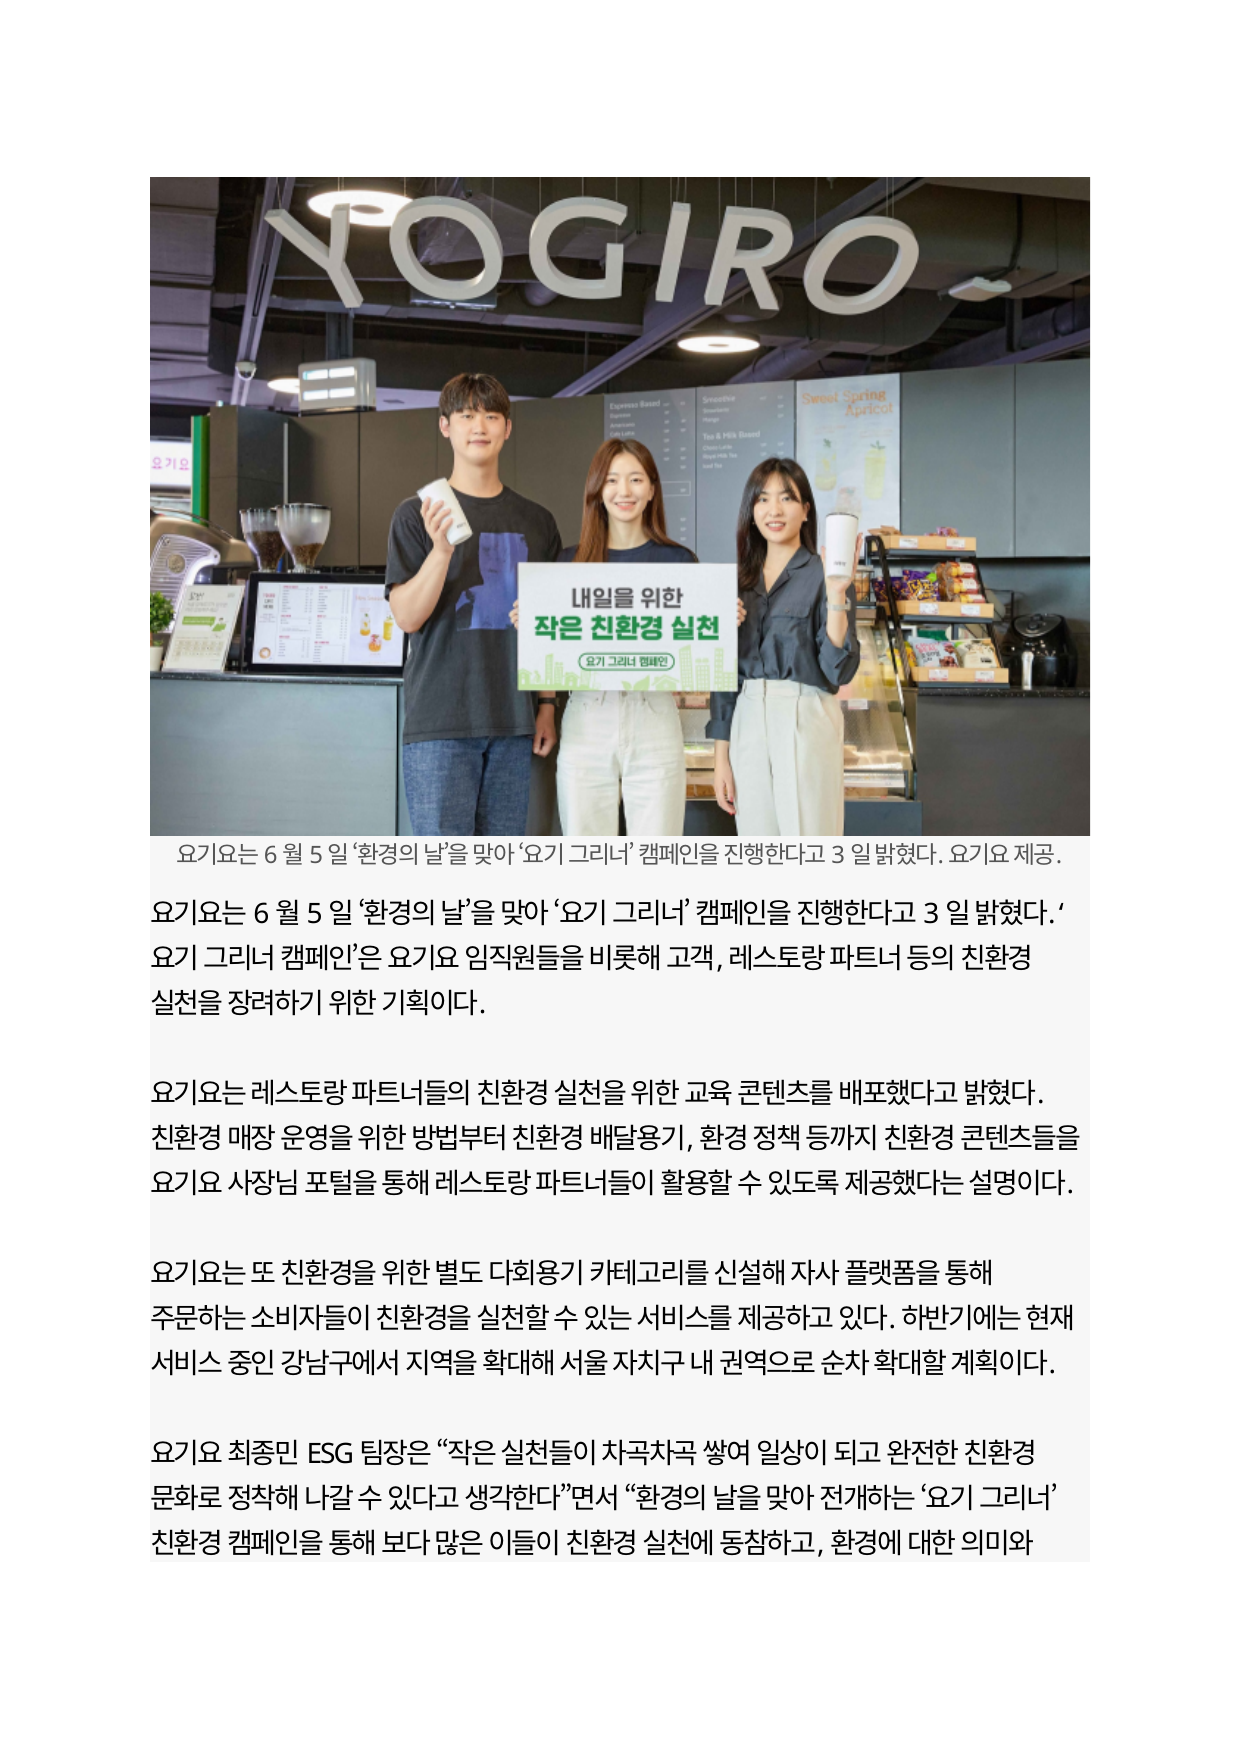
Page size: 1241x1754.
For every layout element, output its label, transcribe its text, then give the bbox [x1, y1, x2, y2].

text 요기요는 레스토랑 파트너들의 친환경 실천을 위한 교육 콘텐츠를 배포했다고 밝혔다. 친환경 매장 운영을 위한 방법부터 친환경 배달용기, 환경 정책 등까지 친환경 콘텐츠들을 요기요 사장님 포털을 통해 레스토랑 파트너들이 활용할 수 있도록 제공했다는 설명이다. [150, 1067, 1090, 1202]
text 요기요는 6월 5일 ‘환경의 날’을 맞아 ‘요기 그리너’ 캠페인을 진행한다고 3일 밝혔다. 요기요 제공. [150, 836, 1090, 870]
picture [150, 177, 1091, 836]
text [150, 1427, 1090, 1562]
text 요기요는 6월 5일 ‘환경의 날’을 맞아 ‘요기 그리너’ 캠페인을 진행한다고 3일 밝혔다. ‘요기 그리너 캠페인’은 요기요 임직원들을 비롯해 고객, 레스토랑 파트너 등의 친환경 실천을 장려하기 위한 기획이다. [150, 887, 1090, 1022]
text 요기요는 또 친환경을 위한 별도 다회용기 카테고리를 신설해 자사 플랫폼을 통해 주문하는 소비자들이 친환경을 실천할 수 있는 서비스를 제공하고 있다. 하반기에는 현재 서비스 중인 강남구에서 지역을 확대해 서울 자치구 내 권역으로 순차 확대할 계획이다. [150, 1247, 1090, 1382]
